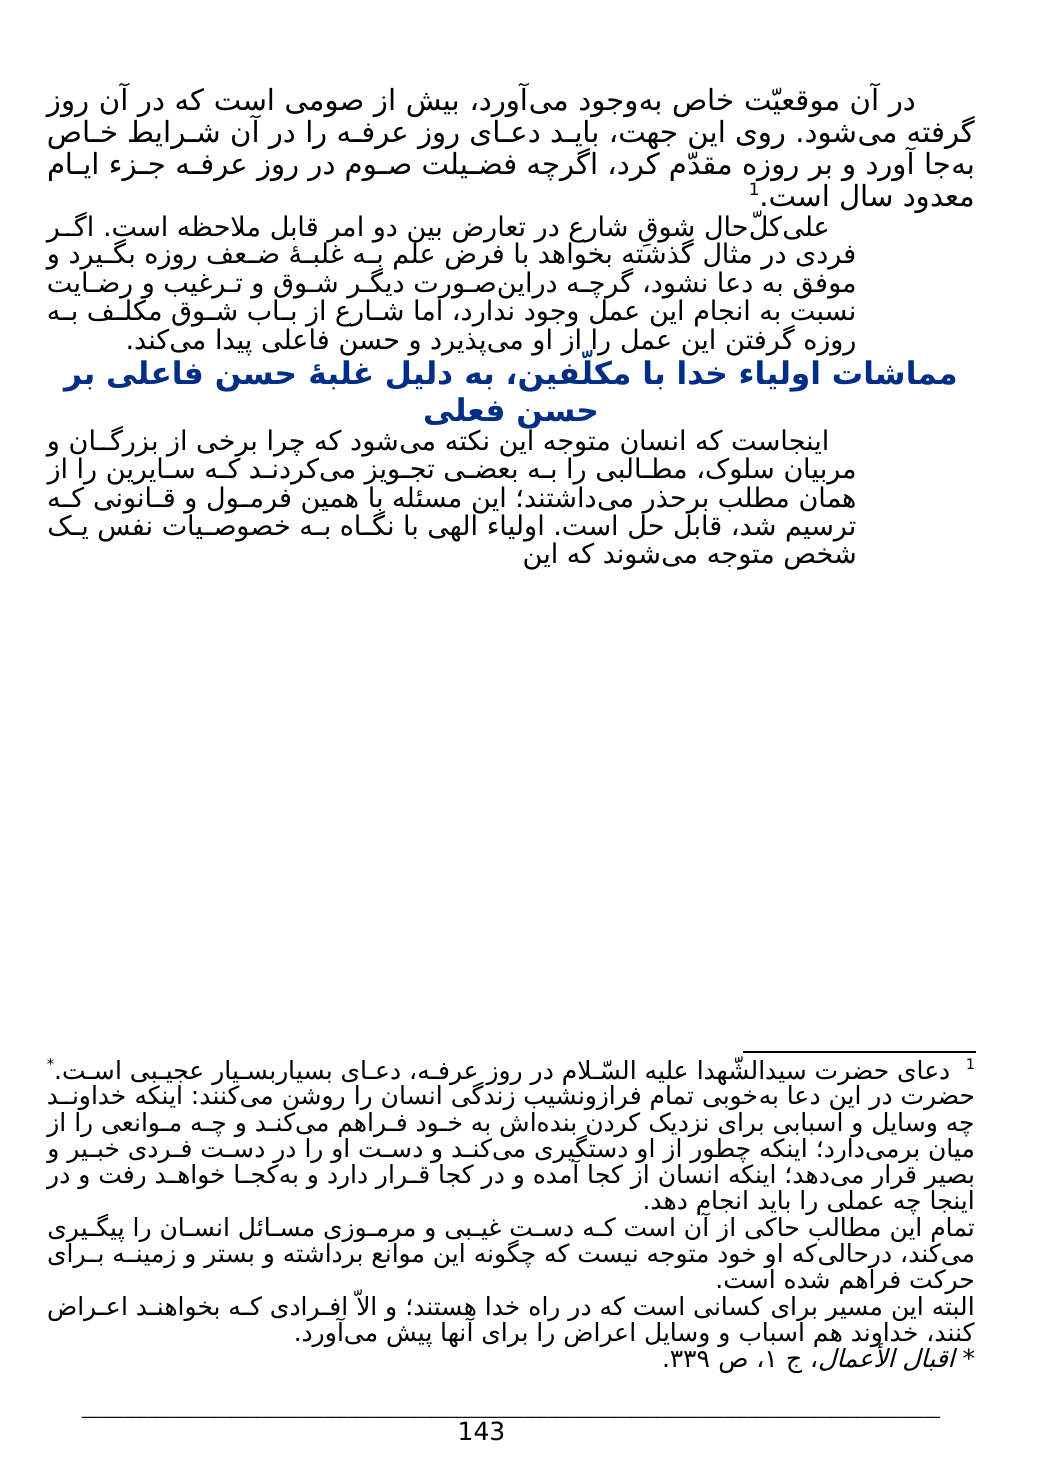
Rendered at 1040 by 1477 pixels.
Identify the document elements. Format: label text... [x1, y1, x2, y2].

subtitle مماشات اولیاء خدا با مکلّفین، به دلیل غلبۀ حسن فاعلی بر حسن فعلی [47, 356, 975, 428]
text در آن موقعیّت خاص به‌وجود می‌آورد، بیش از صومی است که در آن روز گرفته می‌شود. روی این جهت، باید دعای روز عرفه را در آن شرایط خاص به‌جا آورد و بر روزه مقدّم کرد، اگرچه فضیلت صوم در روز عرفه جزء ایام معدود سال است. [47, 84, 975, 213]
text اینجاست که انسان متوجه این نکته می‌شود که چرا برخی از بزرگان و مربیان سلوک، مطالبی را به بعضی تجویز می‌کردند که سایرین را از همان مطلب برحذر می‌داشتند؛ این مسئله با همین فرمول و قانونی که ترسیم شد، قابل حل است. اولیاء الهی با نگاه به خصوصیات نفس یک شخص متوجه می‌شوند که این [47, 428, 857, 570]
text علی‌کلّ‌حال شوقِ شارع در تعارض بین دو امر قابل ملاحظه است. اگر فردی در مثال گذشته بخواهد با فرض علم به غلبۀ ضعف روزه بگیرد و موفق به دعا نشود، گرچه در‌این‌صورت دیگر شوق و ترغیب و رضایت نسبت به انجام این عمل وجود ندارد، اما شارع از باب شوق مکلف به روزه گرفتن این عمل را از او می‌پذیرد و حسن فاعلی پیدا می‌کند. [47, 213, 857, 356]
